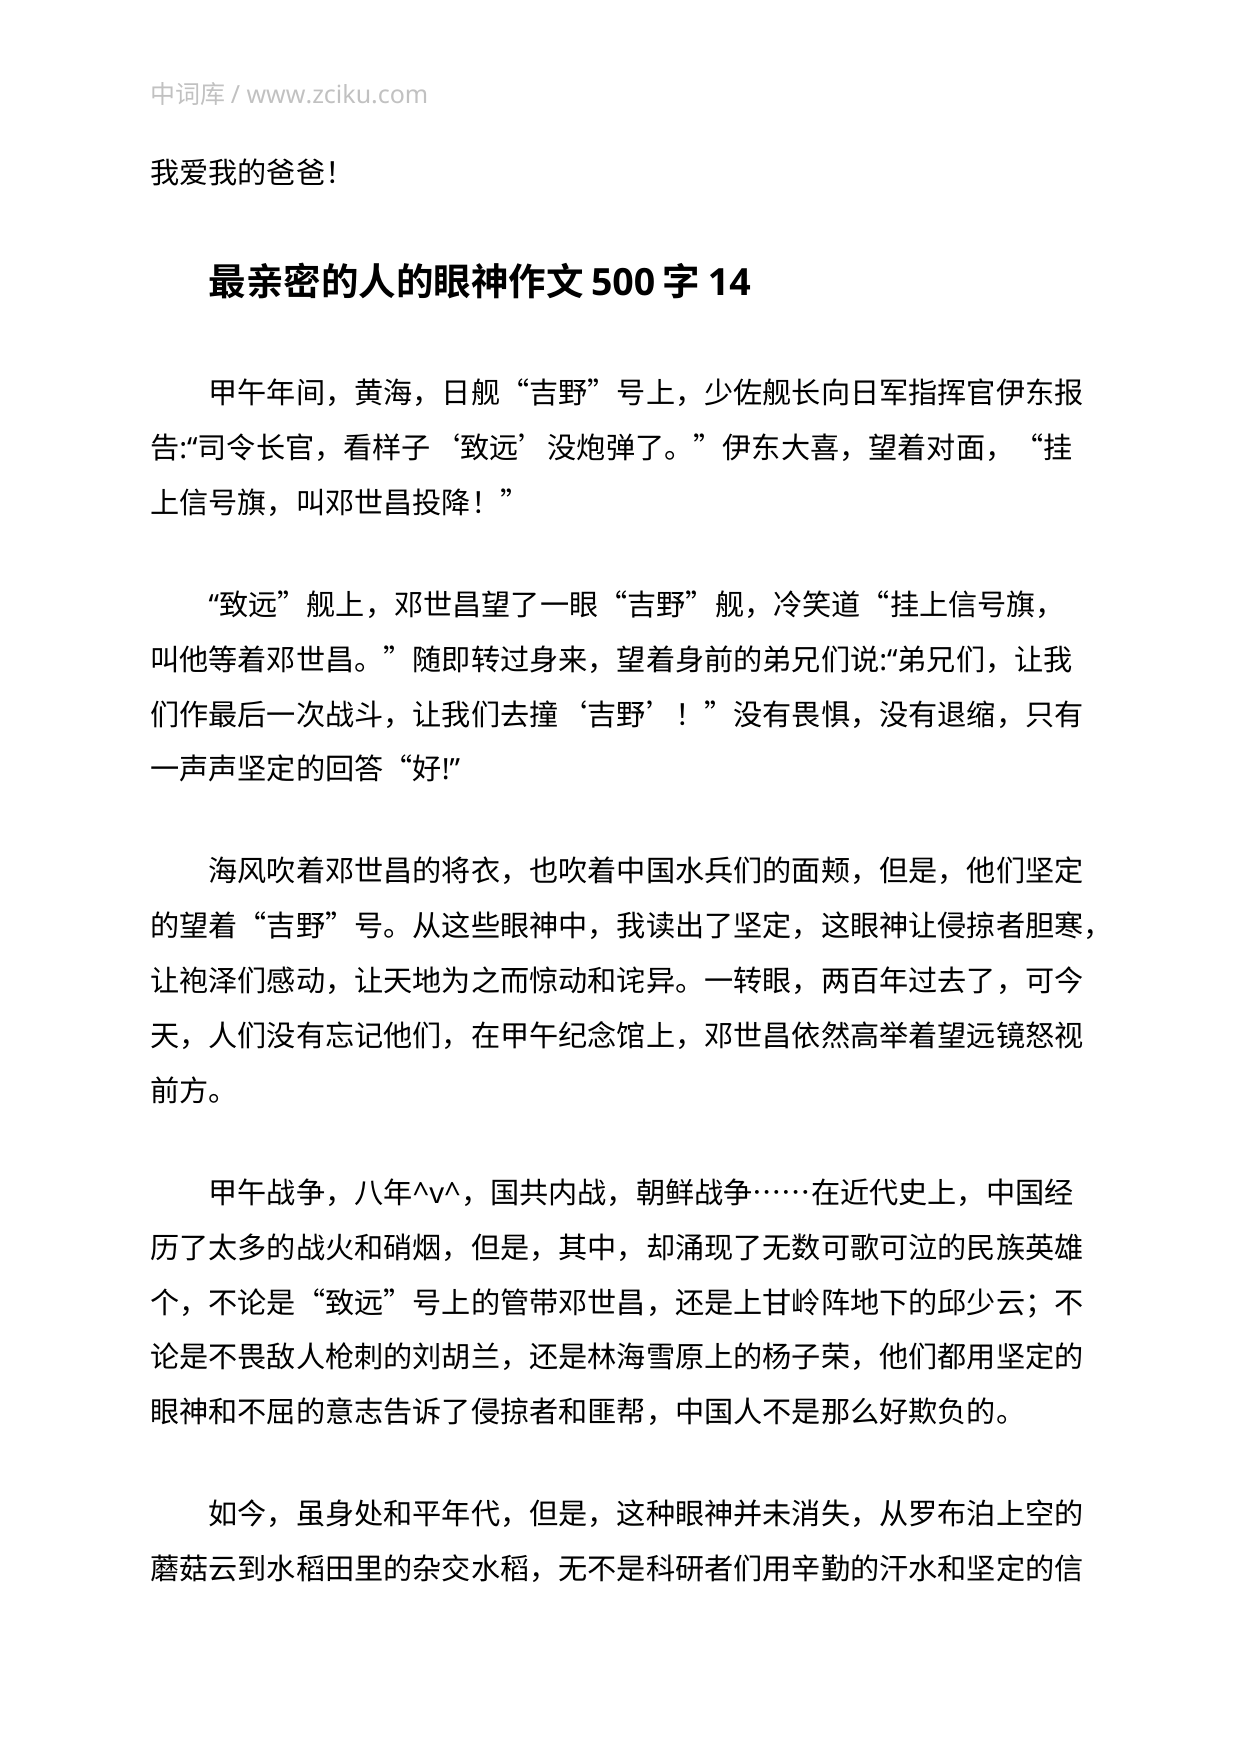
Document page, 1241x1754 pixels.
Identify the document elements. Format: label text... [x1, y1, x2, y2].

text “致远”舰上，邓世昌望了一眼“吉野”舰，冷笑道“挂上信号旗，叫他等着邓世昌。”随即转过身来，望着身前的弟兄们说:“弟兄们，让我们作最后一次战斗，让我们去撞‘吉野’！”没有畏惧，没有退缩，只有一声声坚定的回答“好!” [150, 581, 1090, 788]
text 海风吹着邓世昌的将衣，也吹着中国水兵们的面颊，但是，他们坚定的望着“吉野”号。从这些眼神中，我读出了坚定，这眼神让侵掠者胆寒，让袍泽们感动，让天地为之而惊动和诧异。一转眼，两百年过去了，可今天，人们没有忘记他们，在甲午纪念馆上，邓世昌依然高举着望远镜怒视前方。 [150, 848, 1090, 1110]
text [150, 1491, 1090, 1588]
text 最亲密的人的眼神作文500字14 [150, 252, 1090, 306]
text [150, 150, 1090, 192]
text 甲午年间，黄海，日舰“吉野”号上，少佐舰长向日军指挥官伊东报告:“司令长官，看样子‘致远’没炮弹了。”伊东大喜，望着对面，“挂上信号旗，叫邓世昌投降！” [150, 369, 1090, 522]
text 甲午战争，八年^v^，国共内战，朝鲜战争……在近代史上，中国经历了太多的战火和硝烟，但是，其中，却涌现了无数可歌可泣的民族英雄个，不论是“致远”号上的管带邓世昌，还是上甘岭阵地下的邱少云；不论是不畏敌人枪刺的刘胡兰，还是林海雪原上的杨子荣，他们都用坚定的眼神和不屈的意志告诉了侵掠者和匪帮，中国人不是那么好欺负的。 [150, 1169, 1090, 1431]
